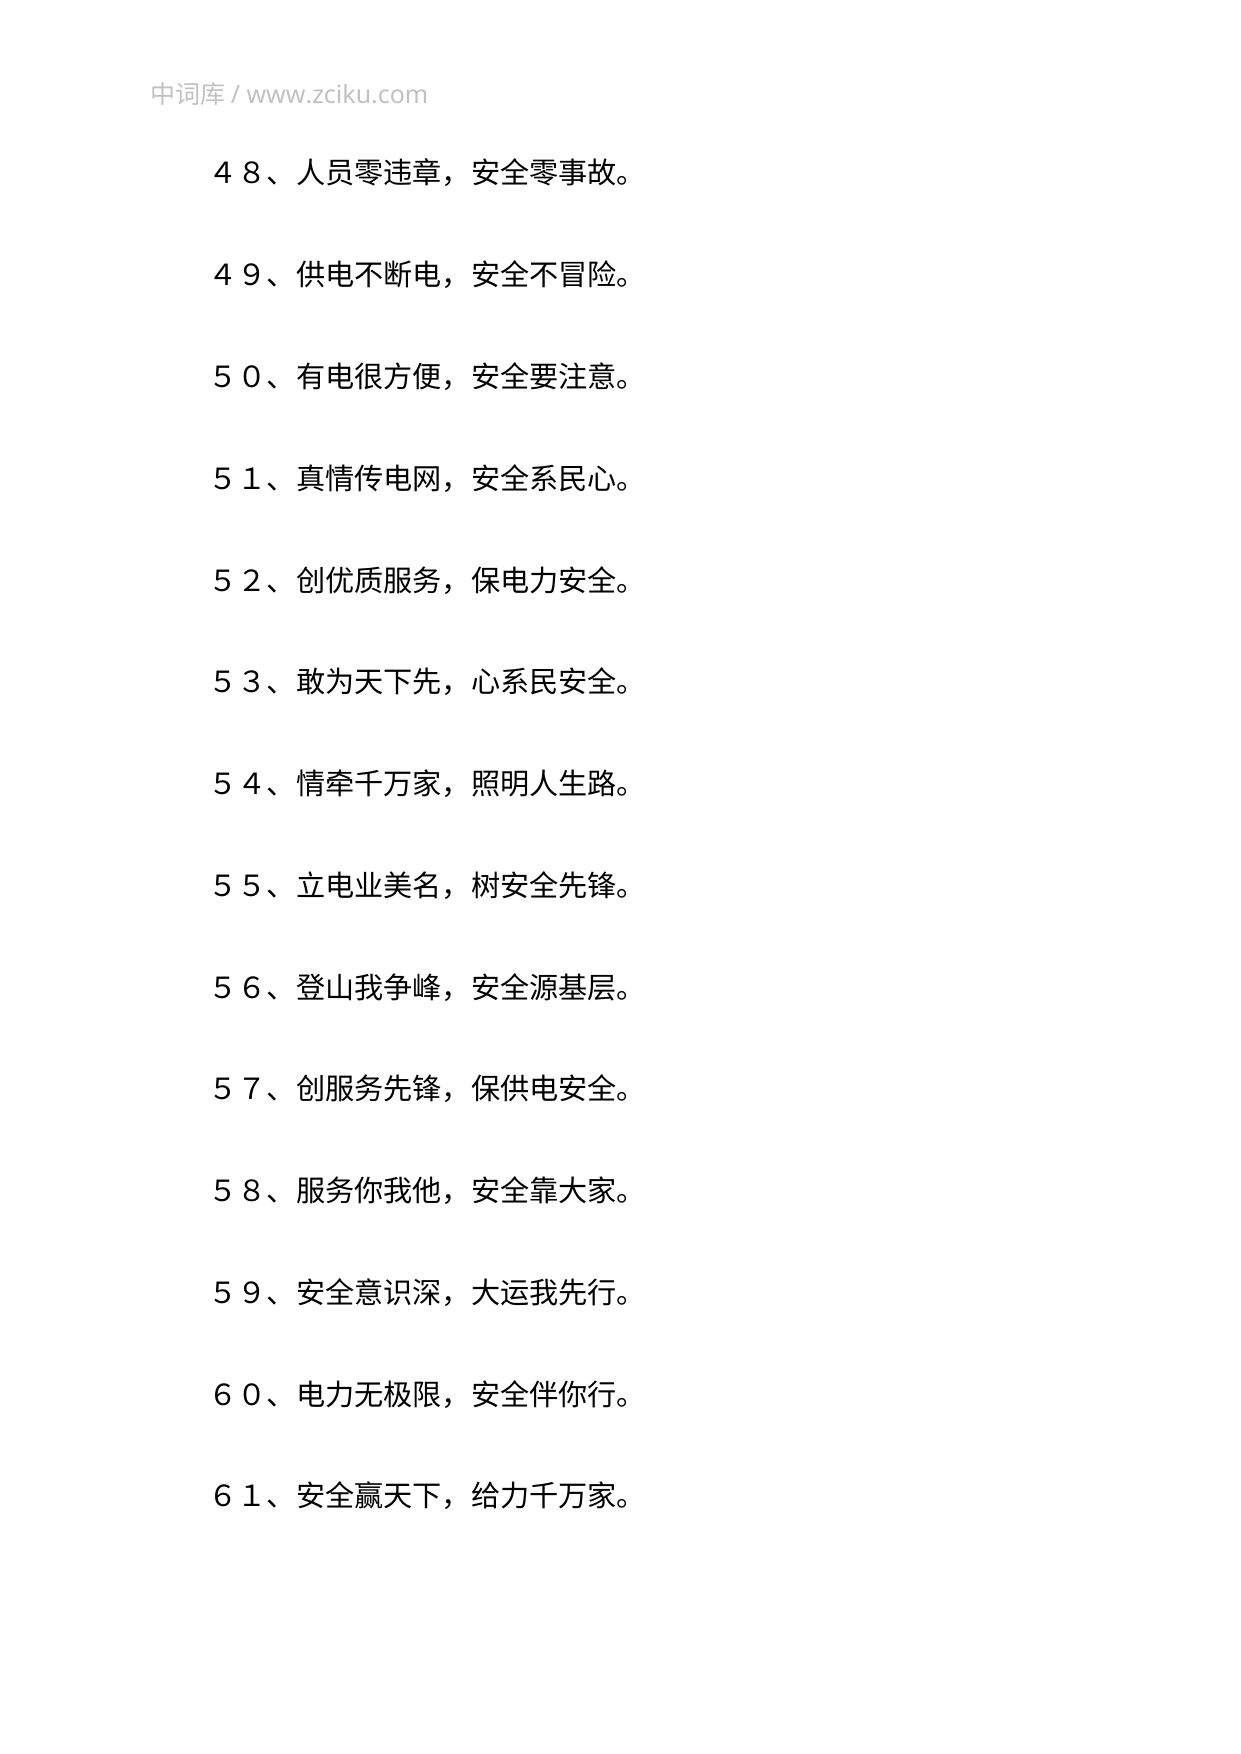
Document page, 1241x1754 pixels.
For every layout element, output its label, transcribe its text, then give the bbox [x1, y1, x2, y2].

text ５３、敢为天下先，心系民安全。 [150, 659, 1090, 701]
text ５１、真情传电网，安全系民心。 [150, 455, 1090, 498]
text ４８、人员零违章，安全零事故。 [150, 150, 1090, 192]
text ５５、立电业美名，树安全先锋。 [150, 862, 1090, 905]
text ５２、创优质服务，保电力安全。 [150, 557, 1090, 599]
text ５０、有电很方便，安全要注意。 [150, 353, 1090, 396]
text ５９、安全意识深，大运我先行。 [150, 1269, 1090, 1312]
text ５７、创服务先锋，保供电安全。 [150, 1066, 1090, 1108]
text ４９、供电不断电，安全不冒险。 [150, 252, 1090, 294]
text ６１、安全赢天下，给力千万家。 [150, 1473, 1090, 1515]
text ５８、服务你我他，安全靠大家。 [150, 1168, 1090, 1210]
text ５６、登山我争峰，安全源基层。 [150, 964, 1090, 1006]
text ５４、情牵千万家，照明人生路。 [150, 761, 1090, 803]
text ６０、电力无极限，安全伴你行。 [150, 1371, 1090, 1413]
